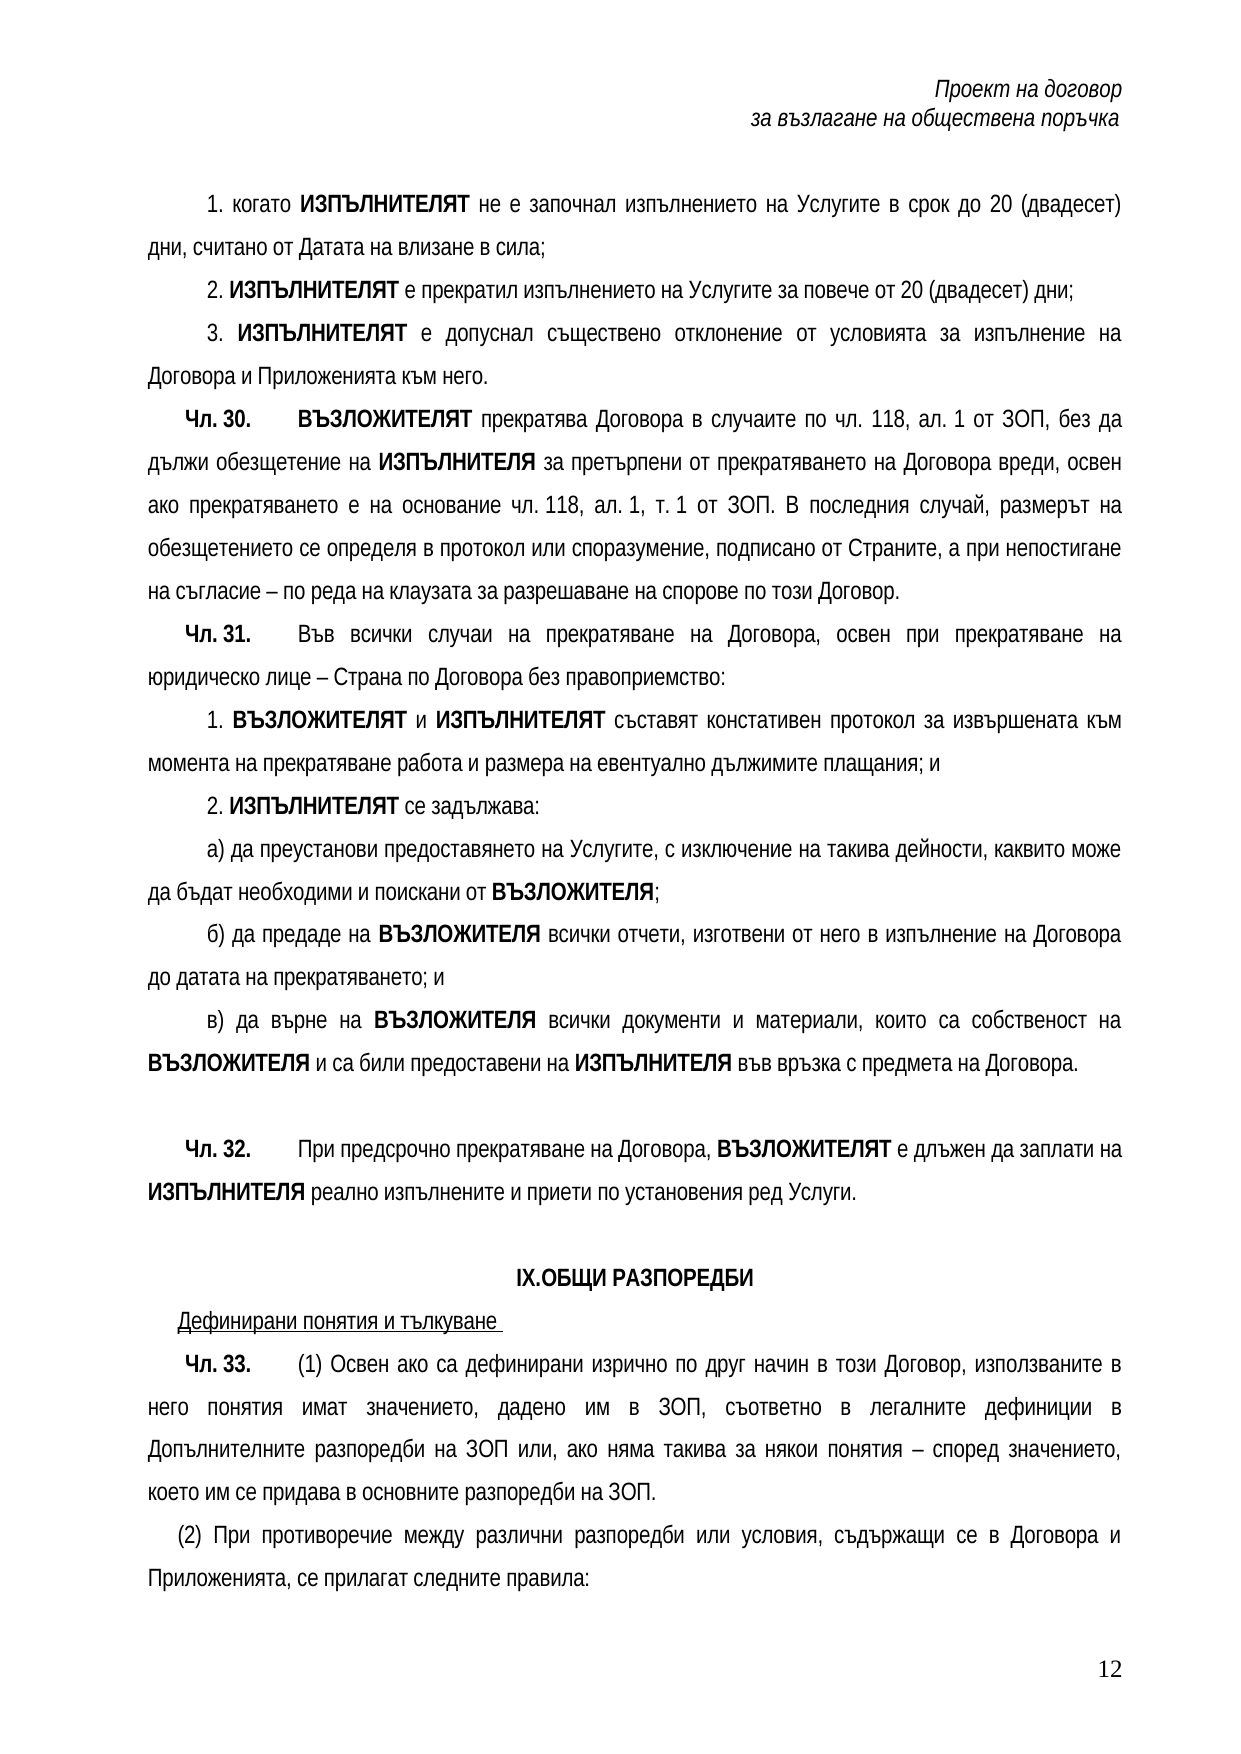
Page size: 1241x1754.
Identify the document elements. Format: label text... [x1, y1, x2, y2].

list (1) Освен ако са дефинирани изрично по друг начин в този Договор, използваните в него понятия имат значението, дадено им в ЗОП, съответно в легалните дефиниции в Допълнителните разпоредби на ЗОП или, ако няма такива за някои понятия – според значението, което им се придава в основните разпоредби на ЗОП. [148, 1348, 1122, 1506]
list Във всички случаи на прекратяване на Договора, освен при прекратяване на юридическо лице – Страна по Договора без правоприемство: [148, 619, 1122, 691]
text 2. ИЗПЪЛНИТЕЛЯТ се задължава: [148, 791, 1122, 819]
text в) да върне на ВЪЗЛОЖИТЕЛЯ всички документи и материали, които са собственост на ВЪЗЛОЖИТЕЛЯ и са били предоставени на ИЗПЪЛНИТЕЛЯ във връзка с предмета на Договора. [148, 1005, 1122, 1077]
list ВЪЗЛОЖИТЕЛЯТ прекратява Договора в случаите по чл. 118, ал. 1 от ЗОП, без да дължи обезщетение на ИЗПЪЛНИТЕЛЯ за претърпени от прекратяването на Договора вреди, освен ако прекратяването е на основание чл. 118, ал. 1, т. 1 от ЗОП. В последния случай, размерът на обезщетението се определя в протокол или споразумение, подписано от Страните, а при непостигане на съгласие – по реда на клаузата за разрешаване на спорове по този Договор. [148, 404, 1122, 605]
text а) да преустанови предоставянето на Услугите, с изключение на такива дейности, каквито може да бъдат необходими и поискани от ВЪЗЛОЖИТЕЛЯ; [148, 833, 1122, 905]
text Дефинирани понятия и тълкуване [148, 1306, 1122, 1334]
list ОБЩИ РАЗПОРЕДБИ [148, 1263, 1122, 1291]
text б) да предаде на ВЪЗЛОЖИТЕЛЯ всички отчети, изготвени от него в изпълнение на Договора до датата на прекратяването; и [148, 919, 1122, 991]
list При предсрочно прекратяване на Договора, ВЪЗЛОЖИТЕЛЯТ е длъжен да заплати на ИЗПЪЛНИТЕЛЯ реално изпълнените и приети по установения ред Услуги. [148, 1134, 1122, 1206]
text 3. ИЗПЪЛНИТЕЛЯТ е допуснал съществено отклонение от условията за изпълнение на Договора и Приложенията към него. [148, 318, 1122, 389]
text (2) При противоречие между различни разпоредби или условия, съдържащи се в Договора и Приложенията, се прилагат следните правила: [148, 1520, 1122, 1592]
text 1. ВЪЗЛОЖИТЕЛЯТ и ИЗПЪЛНИТЕЛЯТ съставят констативен протокол за извършената към момента на прекратяване работа и размера на евентуално дължимите плащания; и [148, 705, 1122, 776]
text 1. когато ИЗПЪЛНИТЕЛЯТ не е започнал изпълнението на Услугите в срок до 20 (двадесет) дни, считано от Датата на влизане в сила; [148, 189, 1122, 261]
text 2. ИЗПЪЛНИТЕЛЯТ е прекратил изпълнението на Услугите за повече от 20 (двадесет) дни; [148, 275, 1122, 304]
